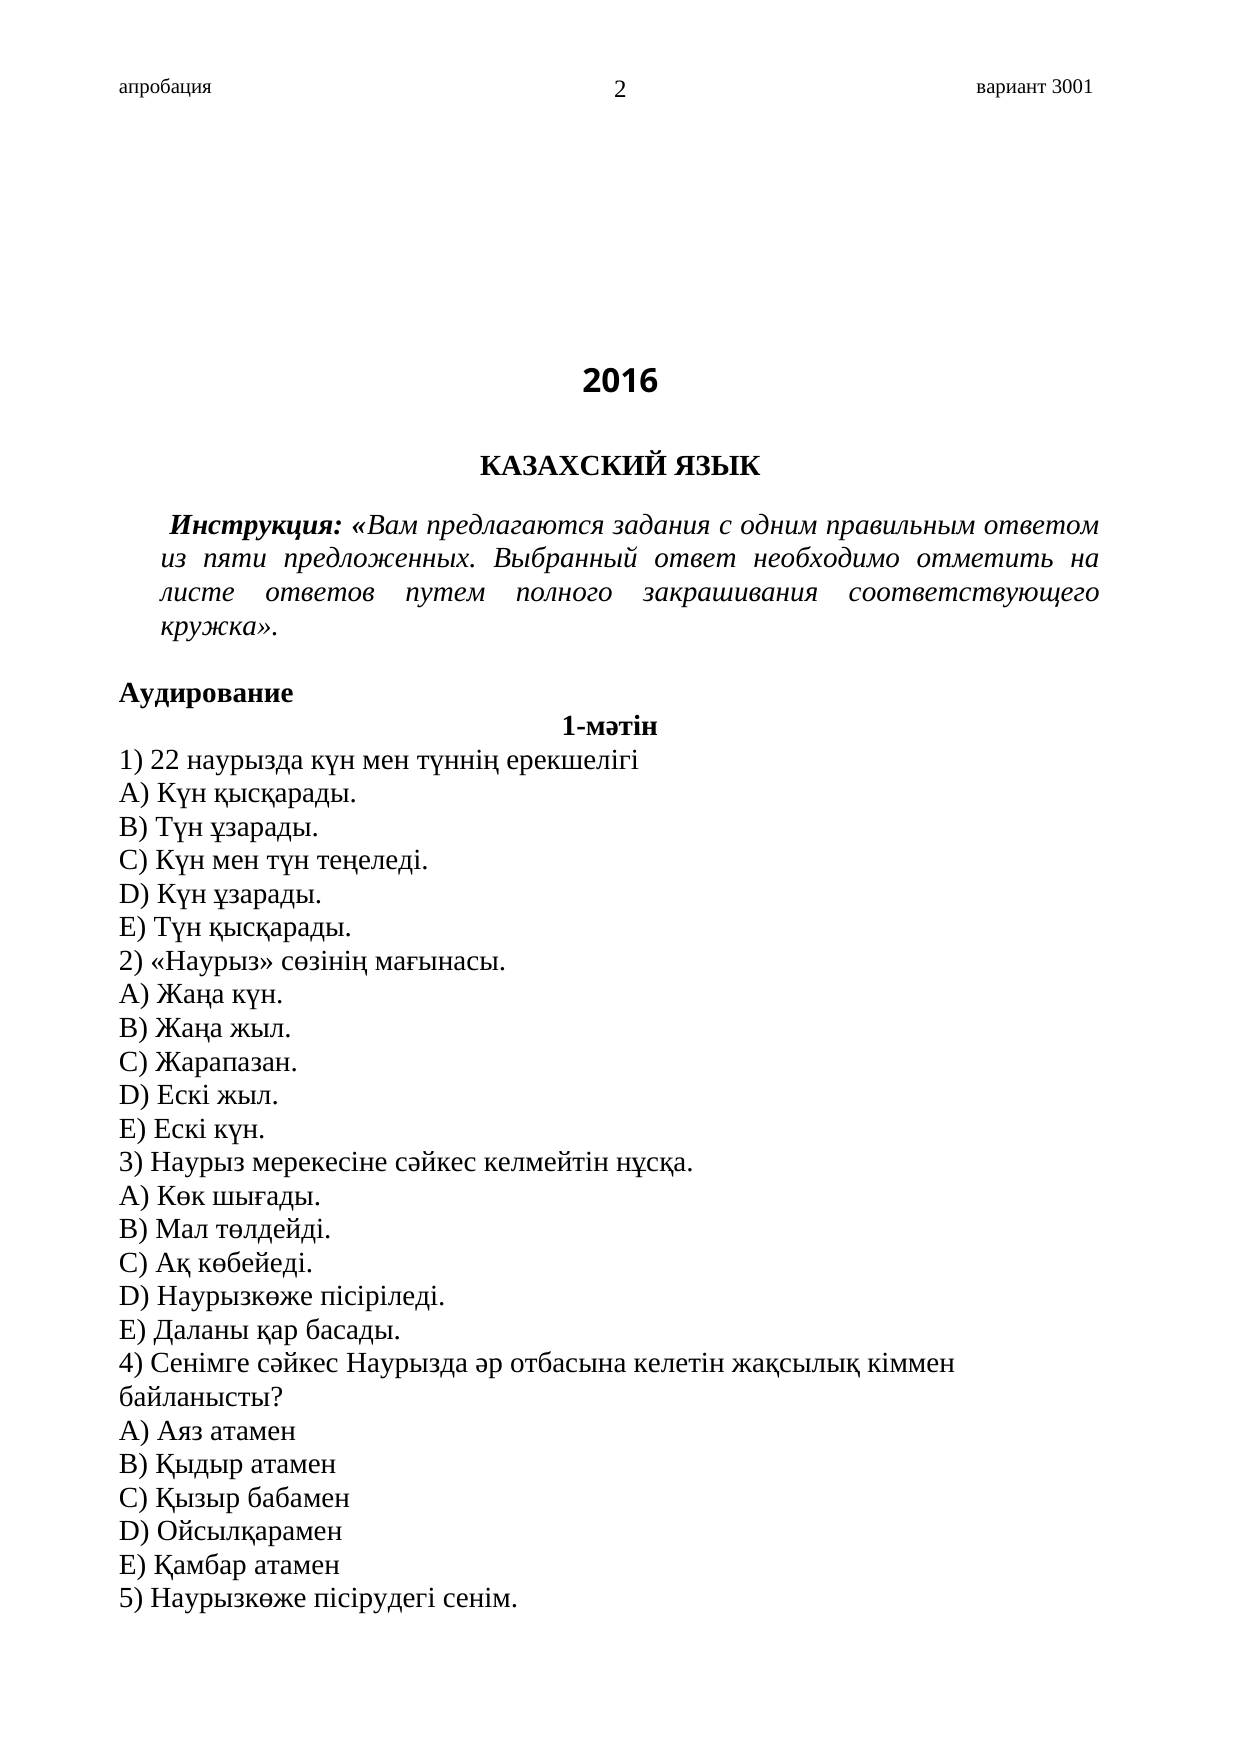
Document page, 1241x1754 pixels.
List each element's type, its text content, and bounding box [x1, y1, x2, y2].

text 2016 [119, 357, 1121, 402]
text КАЗАХСКИЙ ЯЗЫК [119, 448, 1121, 481]
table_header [108, 507, 1112, 1614]
